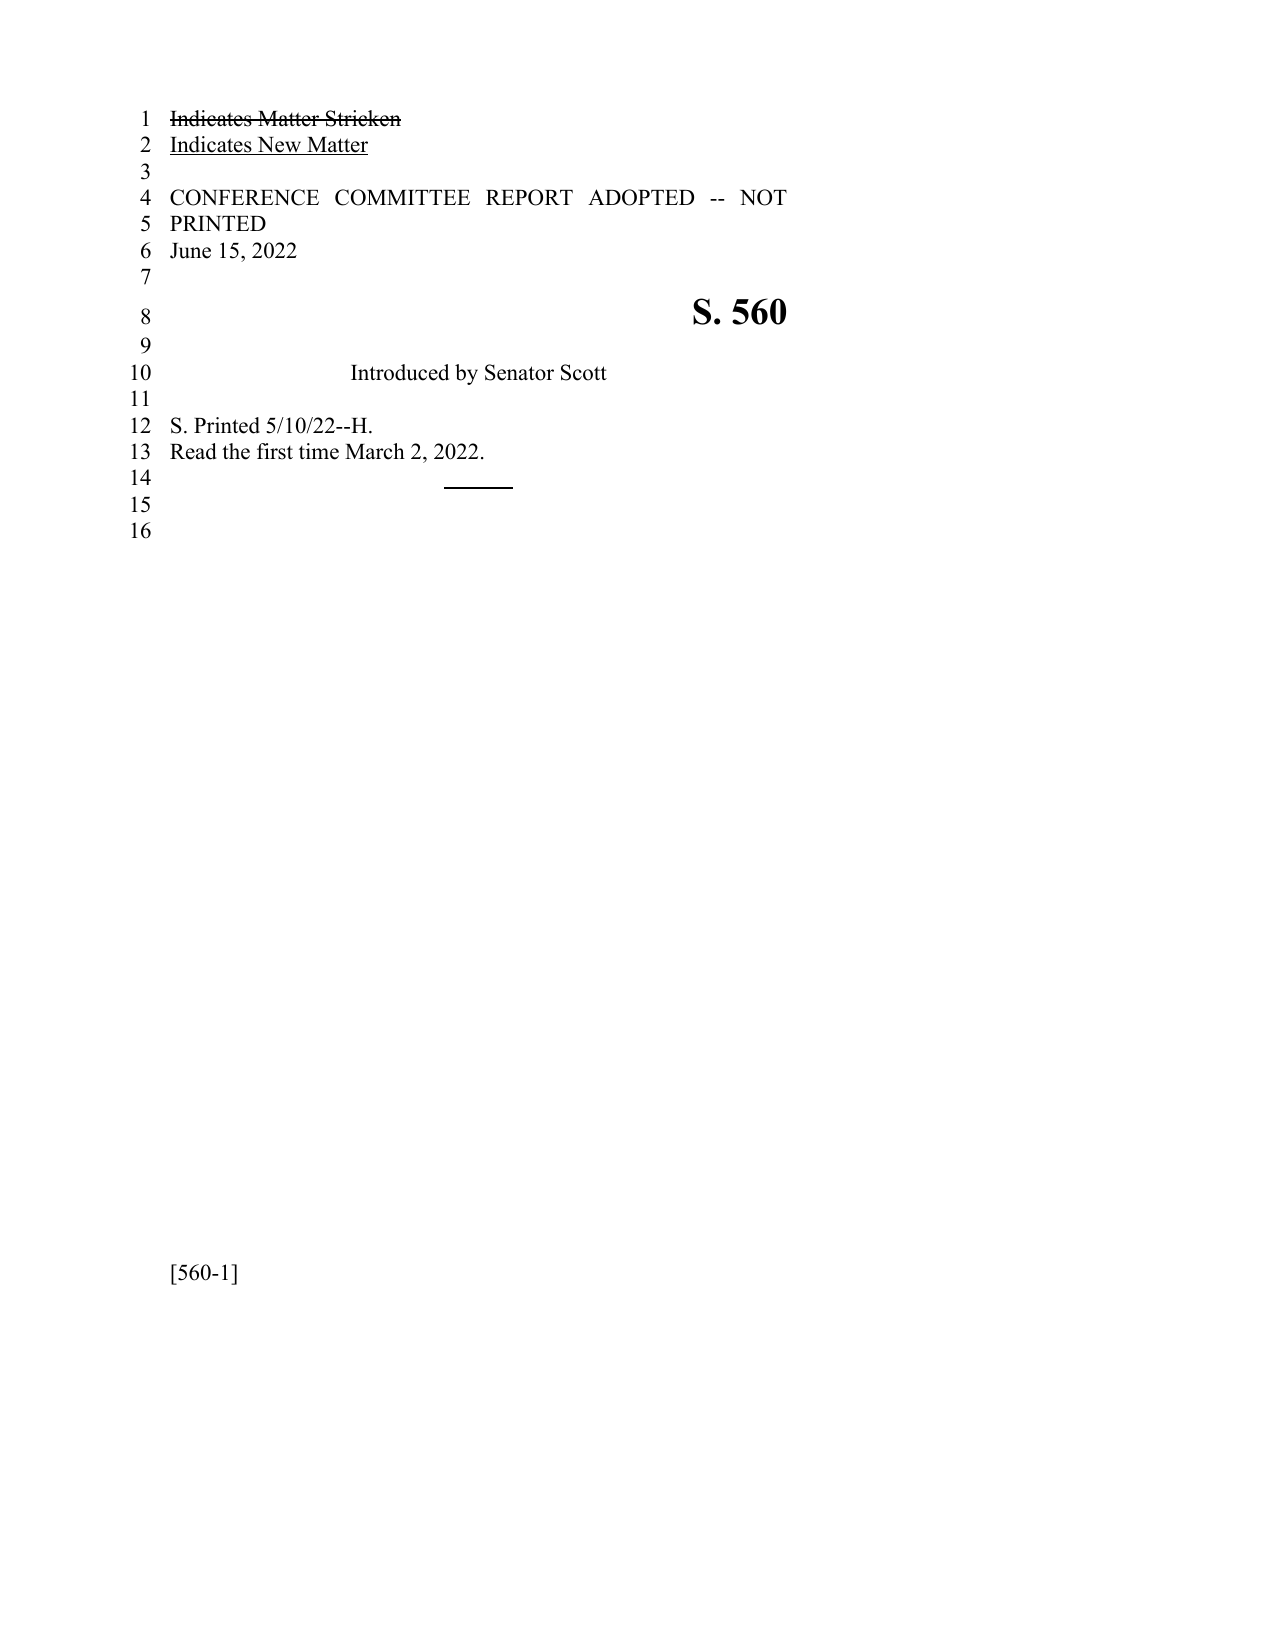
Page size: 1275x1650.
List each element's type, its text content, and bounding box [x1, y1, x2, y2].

text S. Printed 5/10/22--H. [169, 412, 787, 438]
text Indicates New Matter [169, 131, 787, 158]
text Indicates Matter Stricken [169, 105, 787, 131]
text CONFERENCE COMMITTEE REPORT ADOPTED -- NOT PRINTED [169, 184, 787, 237]
text S. 560 [169, 289, 787, 333]
text June 15, 2022 [169, 237, 787, 263]
text Read the first time March 2, 2022. [169, 438, 787, 464]
text Introduced by Senator Scott [169, 359, 787, 385]
